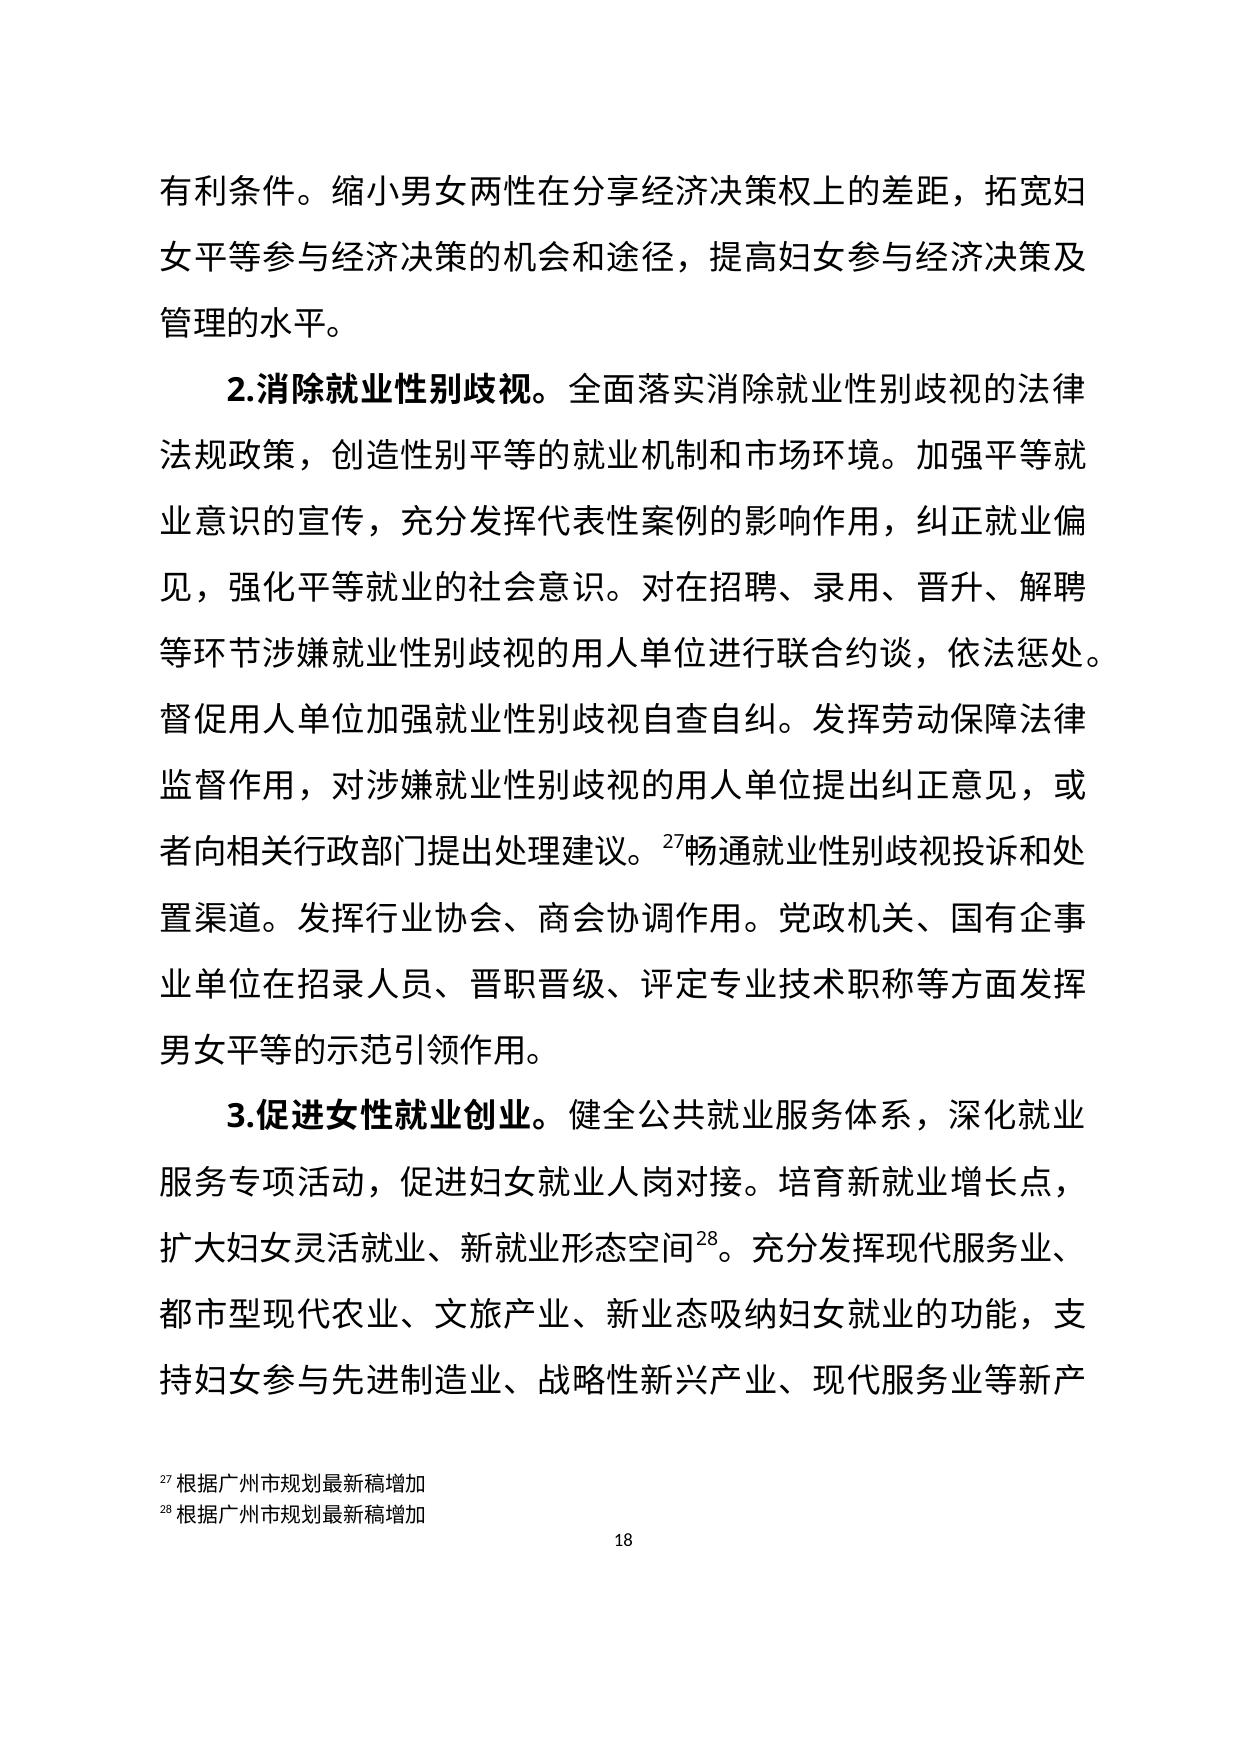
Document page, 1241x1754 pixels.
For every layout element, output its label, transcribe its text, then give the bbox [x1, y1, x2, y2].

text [159, 1081, 1087, 1411]
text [159, 156, 1087, 354]
text 2.消除就业性别歧视。全面落实消除就业性别歧视的法律法规政策，创造性别平等的就业机制和市场环境。加强平等就业意识的宣传，充分发挥代表性案例的影响作用，纠正就业偏见，强化平等就业的社会意识。对在招聘、录用、晋升、解聘等环节涉嫌就业性别歧视的用人单位进行联合约谈，依法惩处。督促用人单位加强就业性别歧视自查自纠。发挥劳动保障法律监督作用，对涉嫌就业性别歧视的用人单位提出纠正意见，或者向相关行政部门提出处理建议。畅通就业性别歧视投诉和处置渠道。发挥行业协会、商会协调作用。党政机关、国有企事业单位在招录人员、晋职晋级、评定专业技术职称等方面发挥男女平等的示范引领作用。 [159, 354, 1087, 1081]
